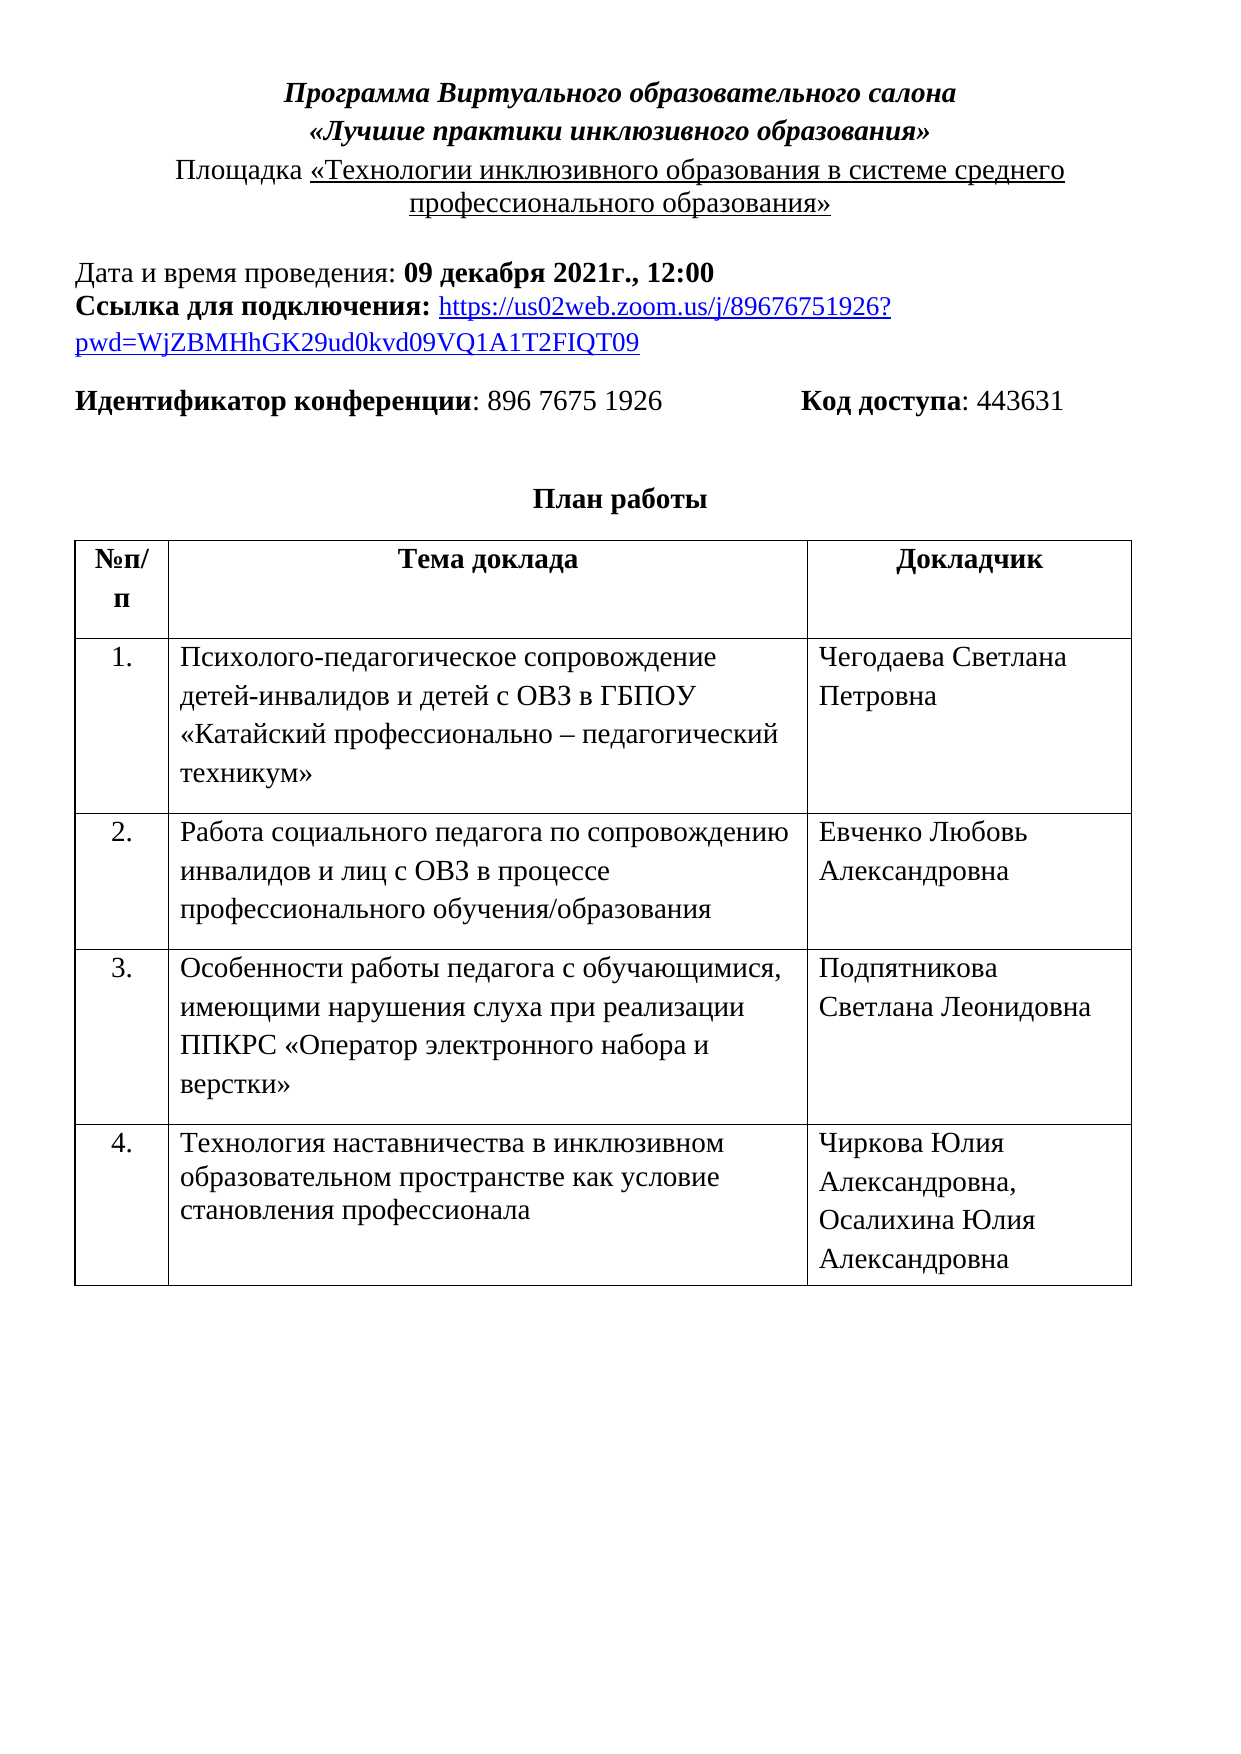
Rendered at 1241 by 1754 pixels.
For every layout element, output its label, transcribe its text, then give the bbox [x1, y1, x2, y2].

table_cell 4. [76, 1125, 168, 1285]
text Программа Виртуального образовательного салона [75, 75, 1165, 108]
table_header Докладчик [808, 541, 1131, 638]
table_header №п/п [76, 541, 168, 638]
table_cell Евченко Любовь Александровна [808, 814, 1131, 949]
text Ссылка для подключения: https://us02web.zoom.us/j/89676751926?pwd=WjZBMHhGK29ud0kvd09VQ1A1T2FIQT09 [75, 288, 1165, 358]
table_header Тема доклада [169, 541, 807, 638]
list План работы [75, 481, 1165, 514]
text Дата и время проведения: 09 декабря 2021г., 12:00 [75, 255, 1165, 288]
table_cell Психолого-педагогическое сопровождение детей-инвалидов и детей с ОВЗ в ГБПОУ «Катайский профессионально – педагогический техникум» [169, 639, 807, 813]
table_cell 3. [76, 950, 168, 1124]
table_cell Работа социального педагога по сопровождению инвалидов и лиц с ОВЗ в процессе профессионального обучения/образования [169, 814, 807, 949]
table_cell Подпятникова Светлана Леонидовна [808, 950, 1131, 1124]
text Идентификатор конференции: 896 7675 1926 Код доступа: 443631 [75, 383, 1165, 417]
table_cell Чиркова Юлия Александровна, Осалихина Юлия Александровна [808, 1125, 1131, 1285]
text «Лучшие практики инклюзивного образования» [75, 113, 1165, 147]
table_cell Особенности работы педагога с обучающимися, имеющими нарушения слуха при реализации ППКРС «Оператор электронного набора и верстки» [169, 950, 807, 1124]
table_cell 2. [76, 814, 168, 949]
table_cell Технология наставничества в инклюзивном образовательном пространстве как условие становления профессионала [169, 1125, 807, 1285]
table_cell Чегодаева Светлана Петровна [808, 639, 1131, 813]
text Площадка «Технологии инклюзивного образования в системе среднего профессионального образования» [75, 152, 1165, 219]
table_cell 1. [76, 639, 168, 813]
